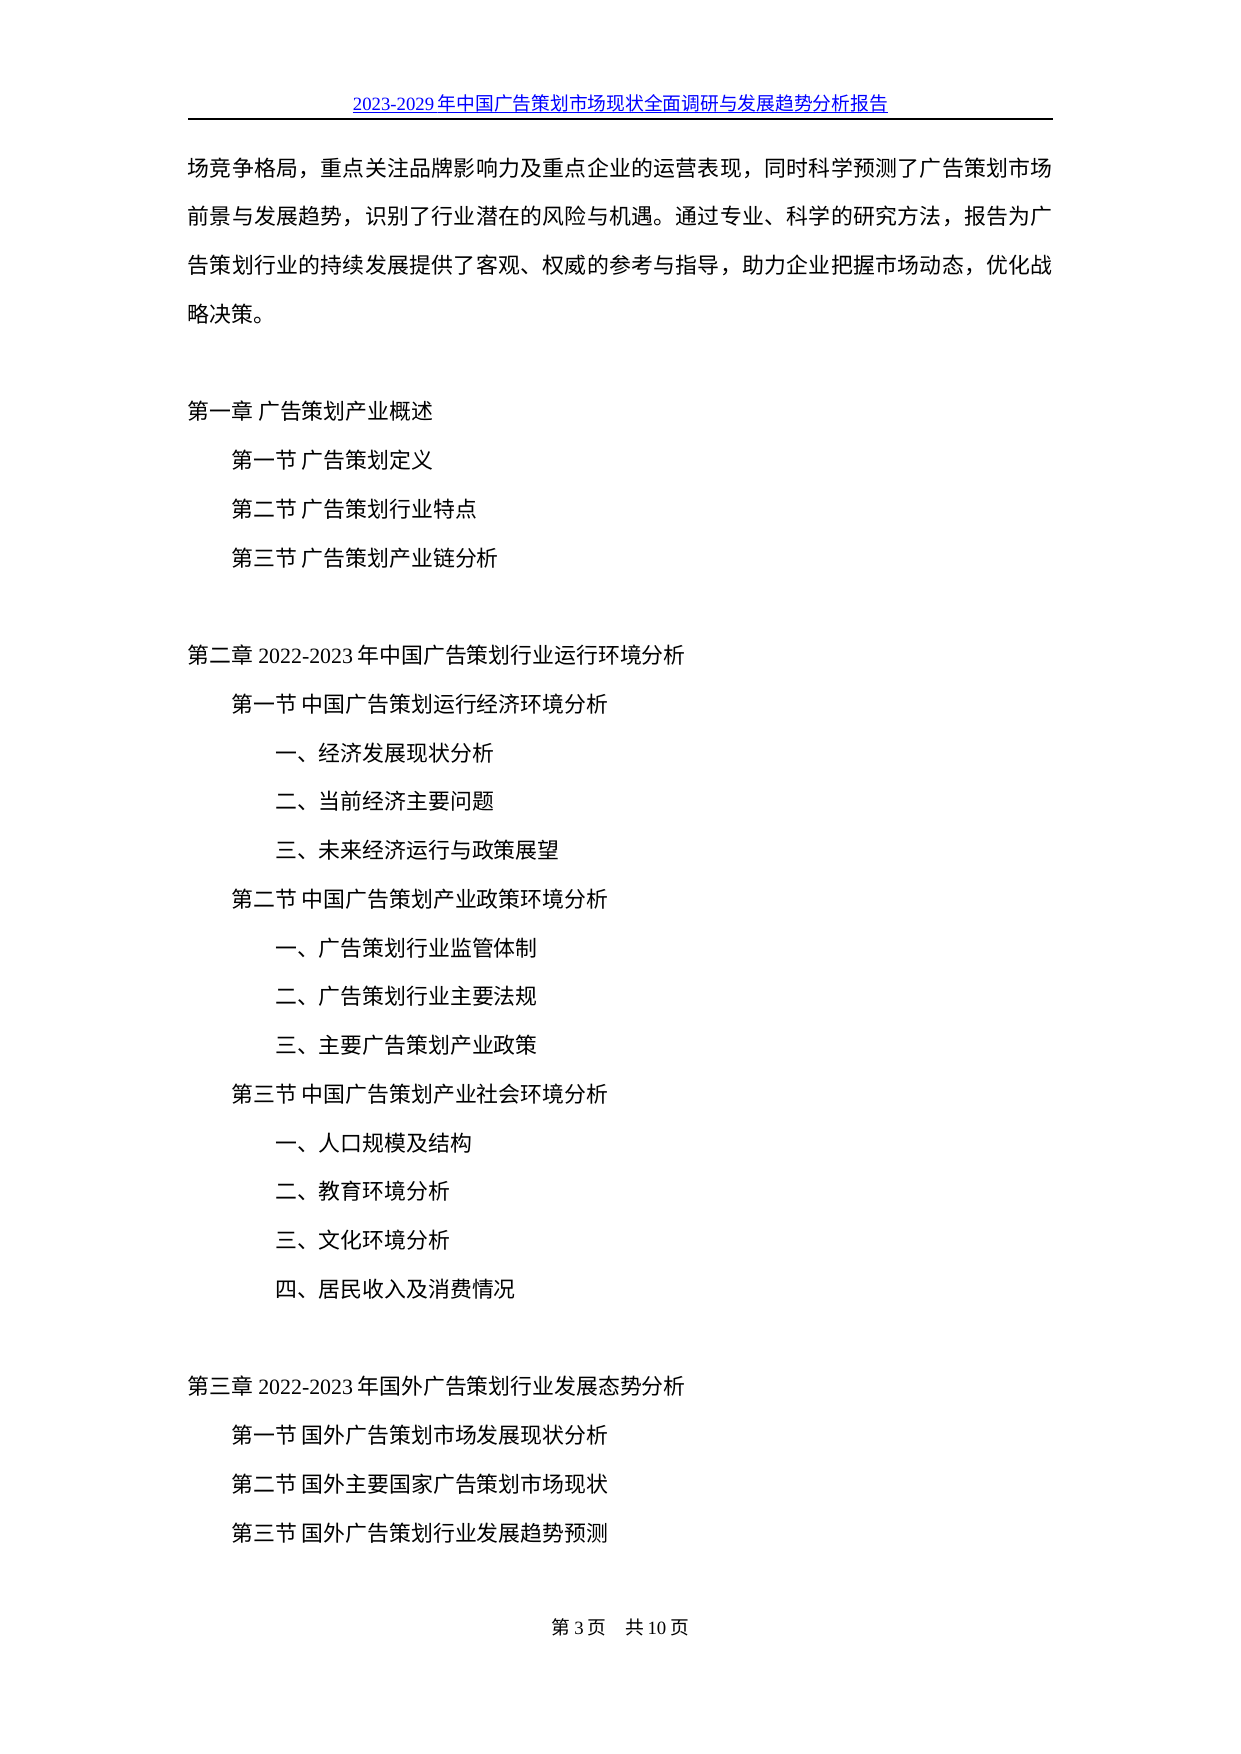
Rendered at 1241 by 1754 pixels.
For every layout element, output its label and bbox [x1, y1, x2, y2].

text [187, 150, 1053, 1548]
